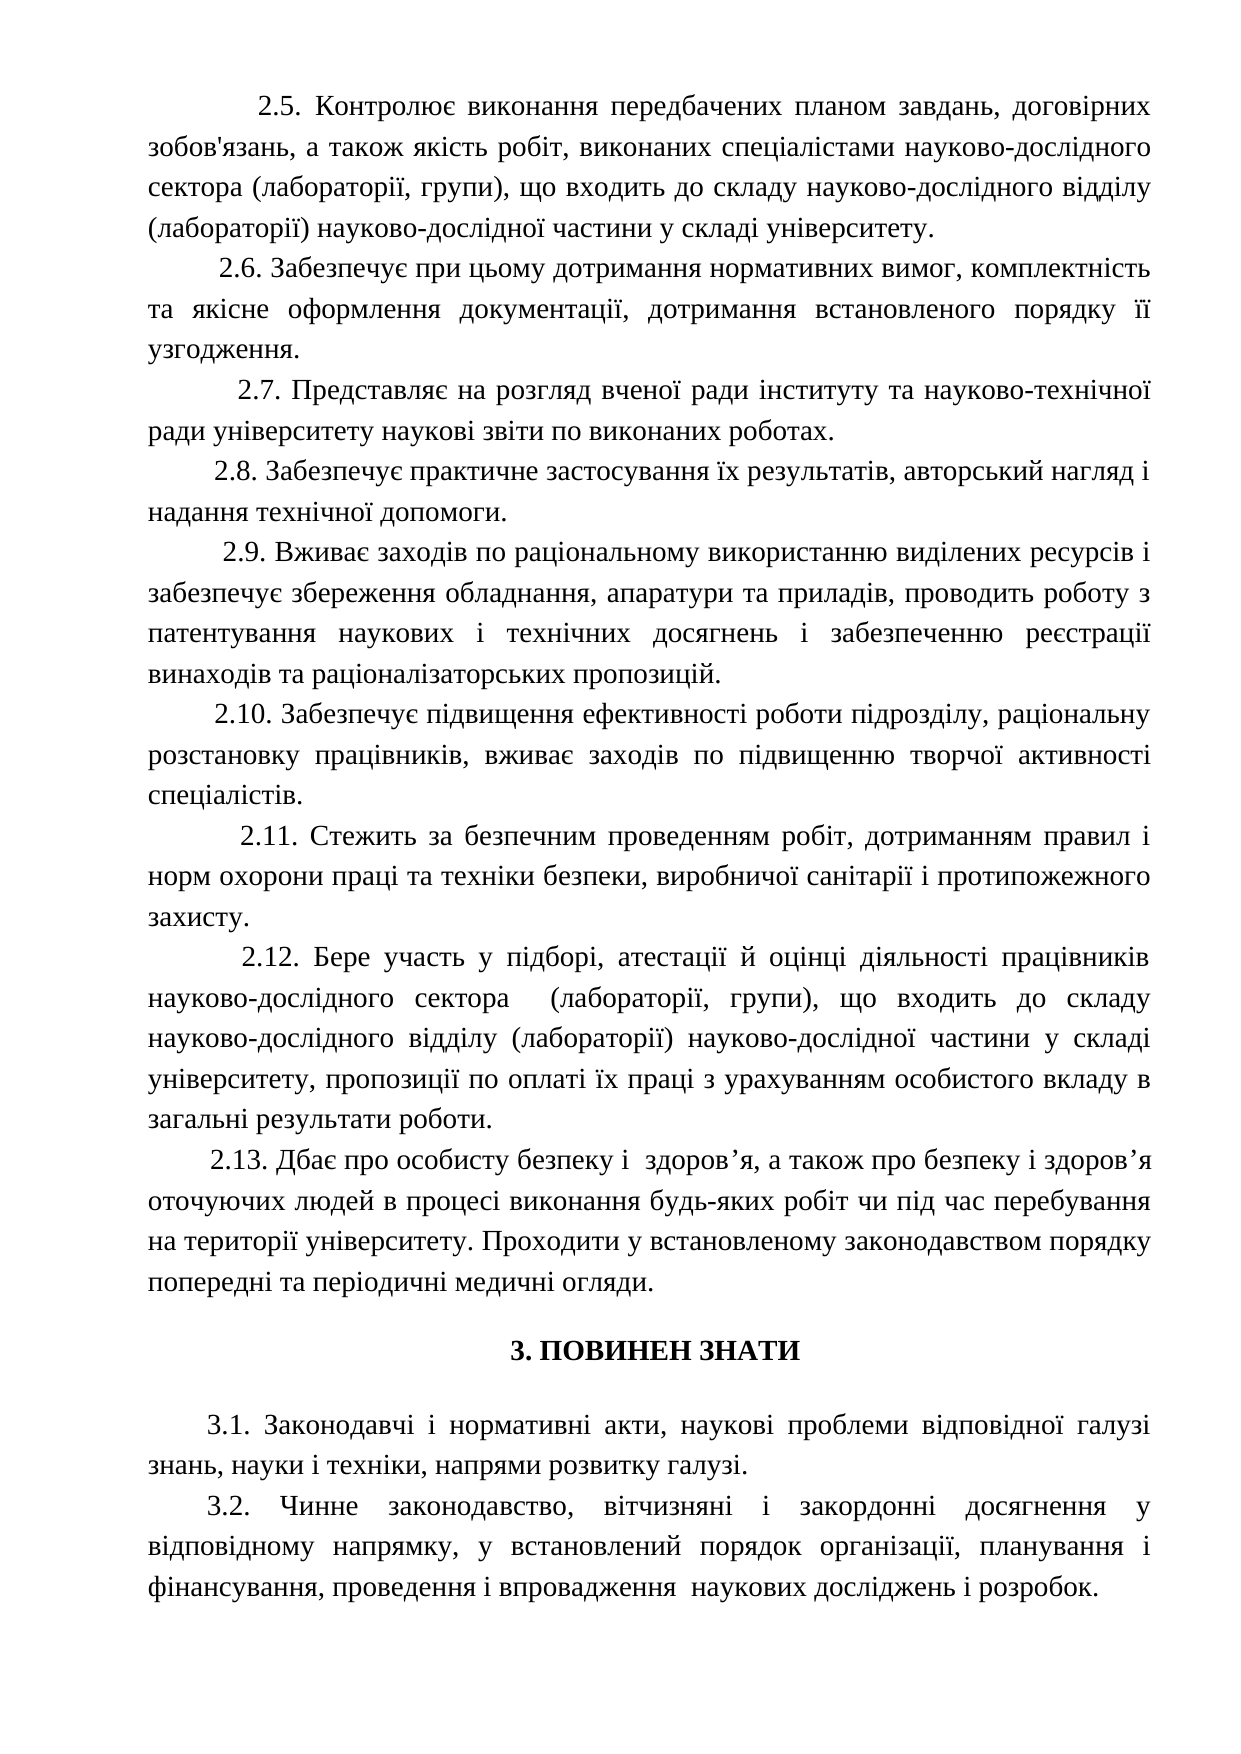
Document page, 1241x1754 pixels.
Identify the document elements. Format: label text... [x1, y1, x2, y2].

text 2.8. Забезпечує практичне застосування їх результатів, авторський нагляд і надання технічної допомоги. [148, 453, 1152, 534]
text 2.9. Вживає заходів по раціональному використанню виділених ресурсів і забезпечує збереження обладнання, апаратури та приладів, проводить роботу з патентування наукових і технічних досягнень і забезпеченню реєстрації винаходів та раціоналізаторських пропозицій. [148, 534, 1152, 696]
text 2.10. Забезпечує підвищення ефективності роботи підрозділу, раціональну розстановку працівників, вживає заходів по підвищенню творчої активності спеціалістів. [148, 696, 1152, 818]
text 2.12. Бере участь у підборі, атестації й оцінці діяльності працівників науково-дослідного сектора (лабораторії, групи), що входить до складу науково-дослідного відділу (лабораторії) науково-дослідної частини у складі університету, пропозиції по оплаті їх праці з урахуванням особистого вкладу в загальні результати роботи. [148, 939, 1152, 1142]
text 3.2. Чинне законодавство, вітчизняні і закордонні досягнення у відповідному напрямку, у встановлений порядок організації, планування і фінансування, проведення і впровадження наукових досліджень і розробок. [148, 1488, 1152, 1609]
text 2.11. Стежить за безпечним проведенням робіт, дотриманням правил і норм охорони праці та техніки безпеки, виробничої санітарії і протипожежного захисту. [148, 818, 1152, 939]
text 2.6. Забезпечує при цьому дотримання нормативних вимог, комплектність та якісне оформлення документації, дотримання встановленого порядку її узгодження. [148, 251, 1152, 372]
text 2.7. Представляє на розгляд вченої ради інституту та науково-технічної ради університету наукові звіти по виконаних роботах. [148, 372, 1152, 453]
text 3.1. Законодавчі і нормативні акти, наукові проблеми відповідної галузі знань, науки і техніки, напрями розвитку галузі. [148, 1407, 1152, 1488]
text 2.13. Дбає про особисту безпеку і здоров’я, а також про безпеку і здоров’я оточуючих людей в процесі виконання будь-яких робіт чи під час перебування на території університету. Проходити у встановленому законодавством порядку попередні та періодичні медичні огляди. [148, 1142, 1152, 1304]
text 2.5. Контролює виконання передбачених планом завдань, договірних зобов'язань, а також якість робіт, виконаних спеціалістами науково-дослідного сектора (лабораторії, групи), що входить до складу науково-дослідного відділу (лабораторії) науково-дослідної частини у складі університету. [148, 88, 1152, 251]
text 3. ПОВИНЕН ЗНАТИ [148, 1333, 1152, 1373]
